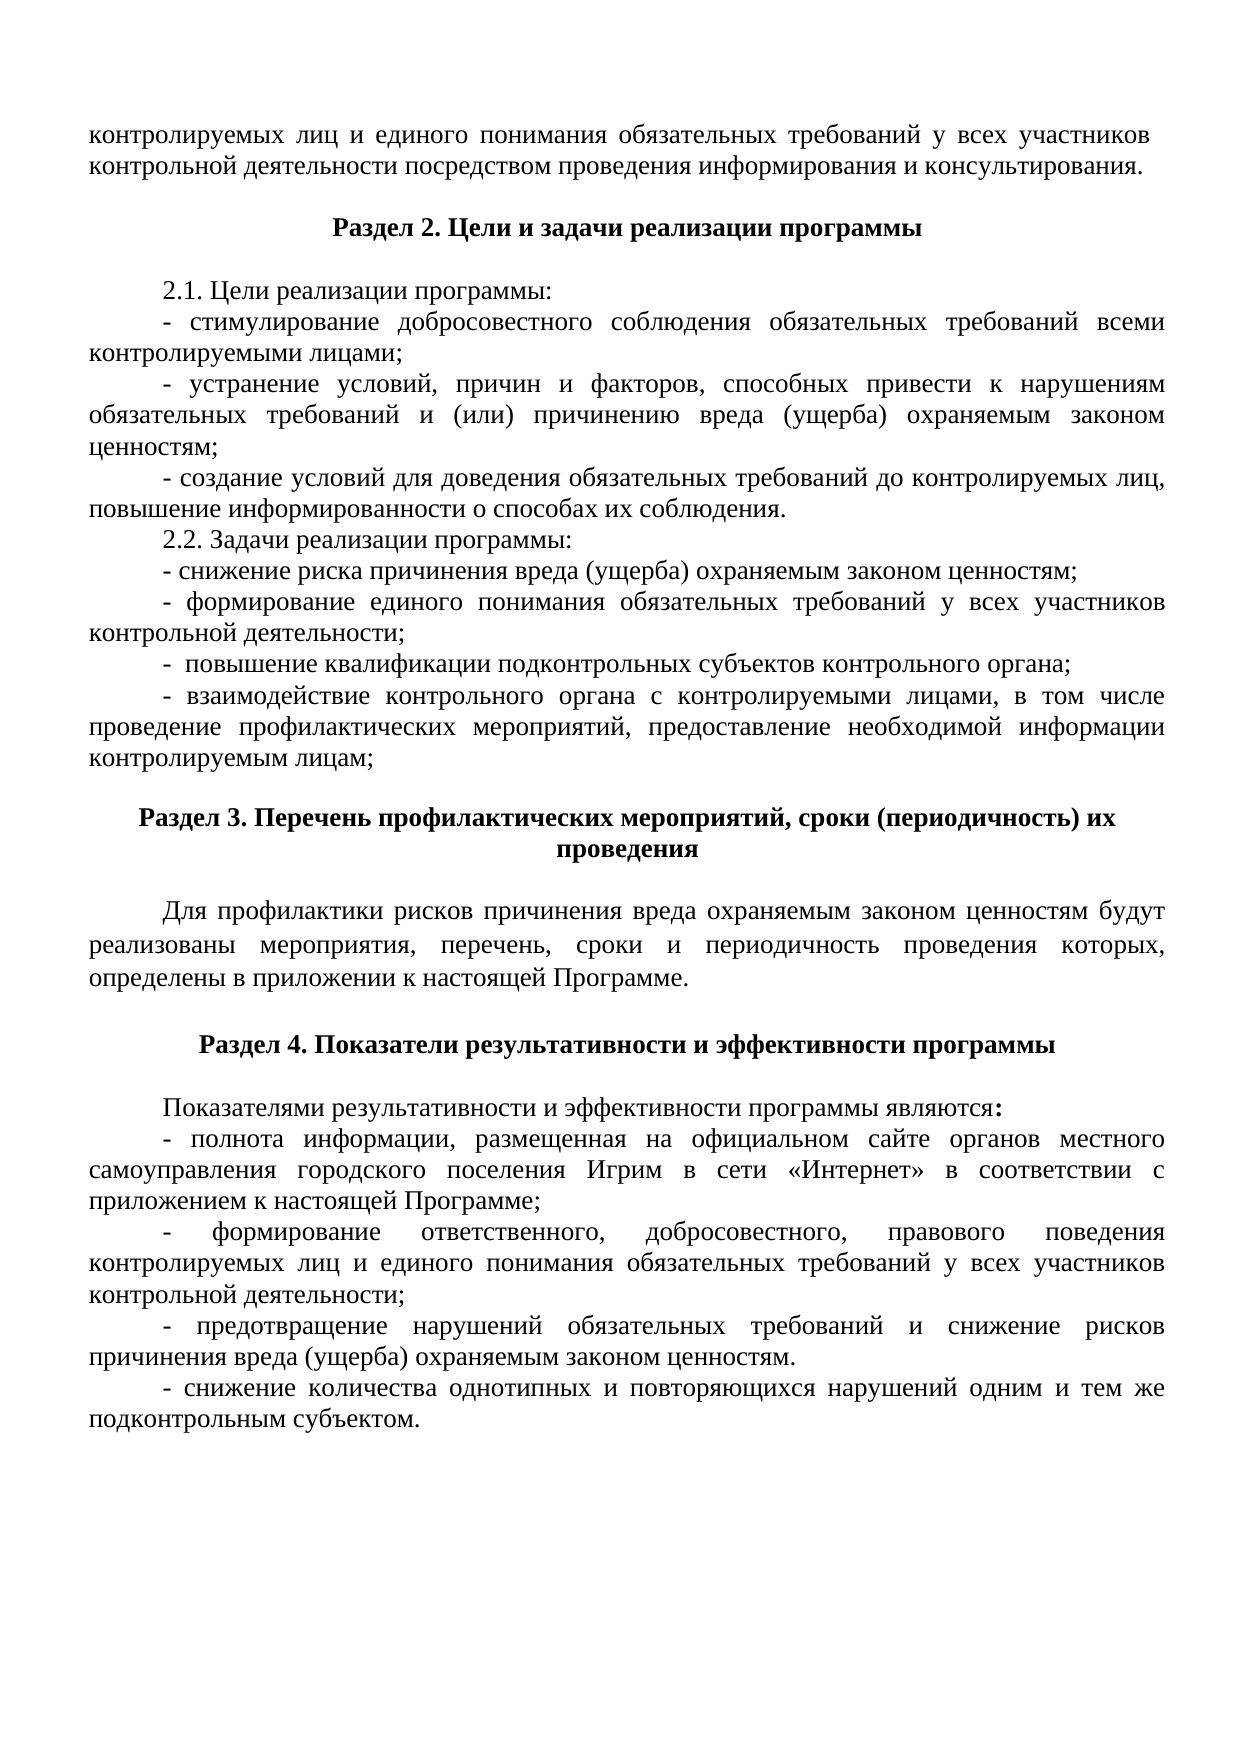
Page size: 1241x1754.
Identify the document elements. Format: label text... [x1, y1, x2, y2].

list 2.2. Задачи реализации программы: [88, 523, 1166, 554]
text - снижение количества однотипных и повторяющихся нарушений одним и тем же подконтрольным субъектом. [88, 1371, 1166, 1433]
text - полнота информации, размещенная на официальном сайте органов местного самоуправления городского поселения Игрим в сети «Интернет» в соответствии с приложением к настоящей Программе; [88, 1122, 1166, 1215]
list Раздел 2. Цели и задачи реализации программы [88, 212, 1166, 243]
list Показателями результативности и эффективности программы являются: [88, 1091, 1152, 1122]
list - снижение риска причинения вреда (ущерба) охраняемым законом ценностям; [88, 554, 1166, 585]
list - устранение условий, причин и факторов, способных привести к нарушениям обязательных требований и (или) причинению вреда (ущерба) охраняемым законом ценностям; [88, 367, 1166, 461]
list Раздел 3. Перечень профилактических мероприятий, сроки (периодичность) их проведения [88, 801, 1166, 863]
list Раздел 4. Показатели результативности и эффективности программы [88, 1028, 1166, 1060]
list - взаимодействие контрольного органа с контролируемыми лицами, в том числе проведение профилактических мероприятий, предоставление необходимой информации контролируемым лицам; [88, 679, 1166, 772]
list 2.1. Цели реализации программы: [88, 274, 1166, 305]
text - формирование ответственного, добросовестного, правового поведения контролируемых лиц и единого понимания обязательных требований у всех участников контрольной деятельности; [88, 1215, 1166, 1309]
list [88, 118, 1152, 180]
text Для профилактики рисков причинения вреда охраняемым законом ценностям будут реализованы мероприятия, перечень, сроки и периодичность проведения которых, определены в приложении к настоящей Программе. [88, 894, 1166, 993]
list - создание условий для доведения обязательных требований до контролируемых лиц, повышение информированности о способах их соблюдения. [88, 461, 1166, 523]
text - предотвращение нарушений обязательных требований и снижение рисков причинения вреда (ущерба) охраняемым законом ценностям. [88, 1309, 1166, 1371]
list - формирование единого понимания обязательных требований у всех участников контрольной деятельности; [88, 585, 1166, 648]
list - стимулирование добросовестного соблюдения обязательных требований всеми контролируемыми лицами; [88, 305, 1166, 367]
list - повышение квалификации подконтрольных субъектов контрольного органа; [88, 648, 1166, 679]
